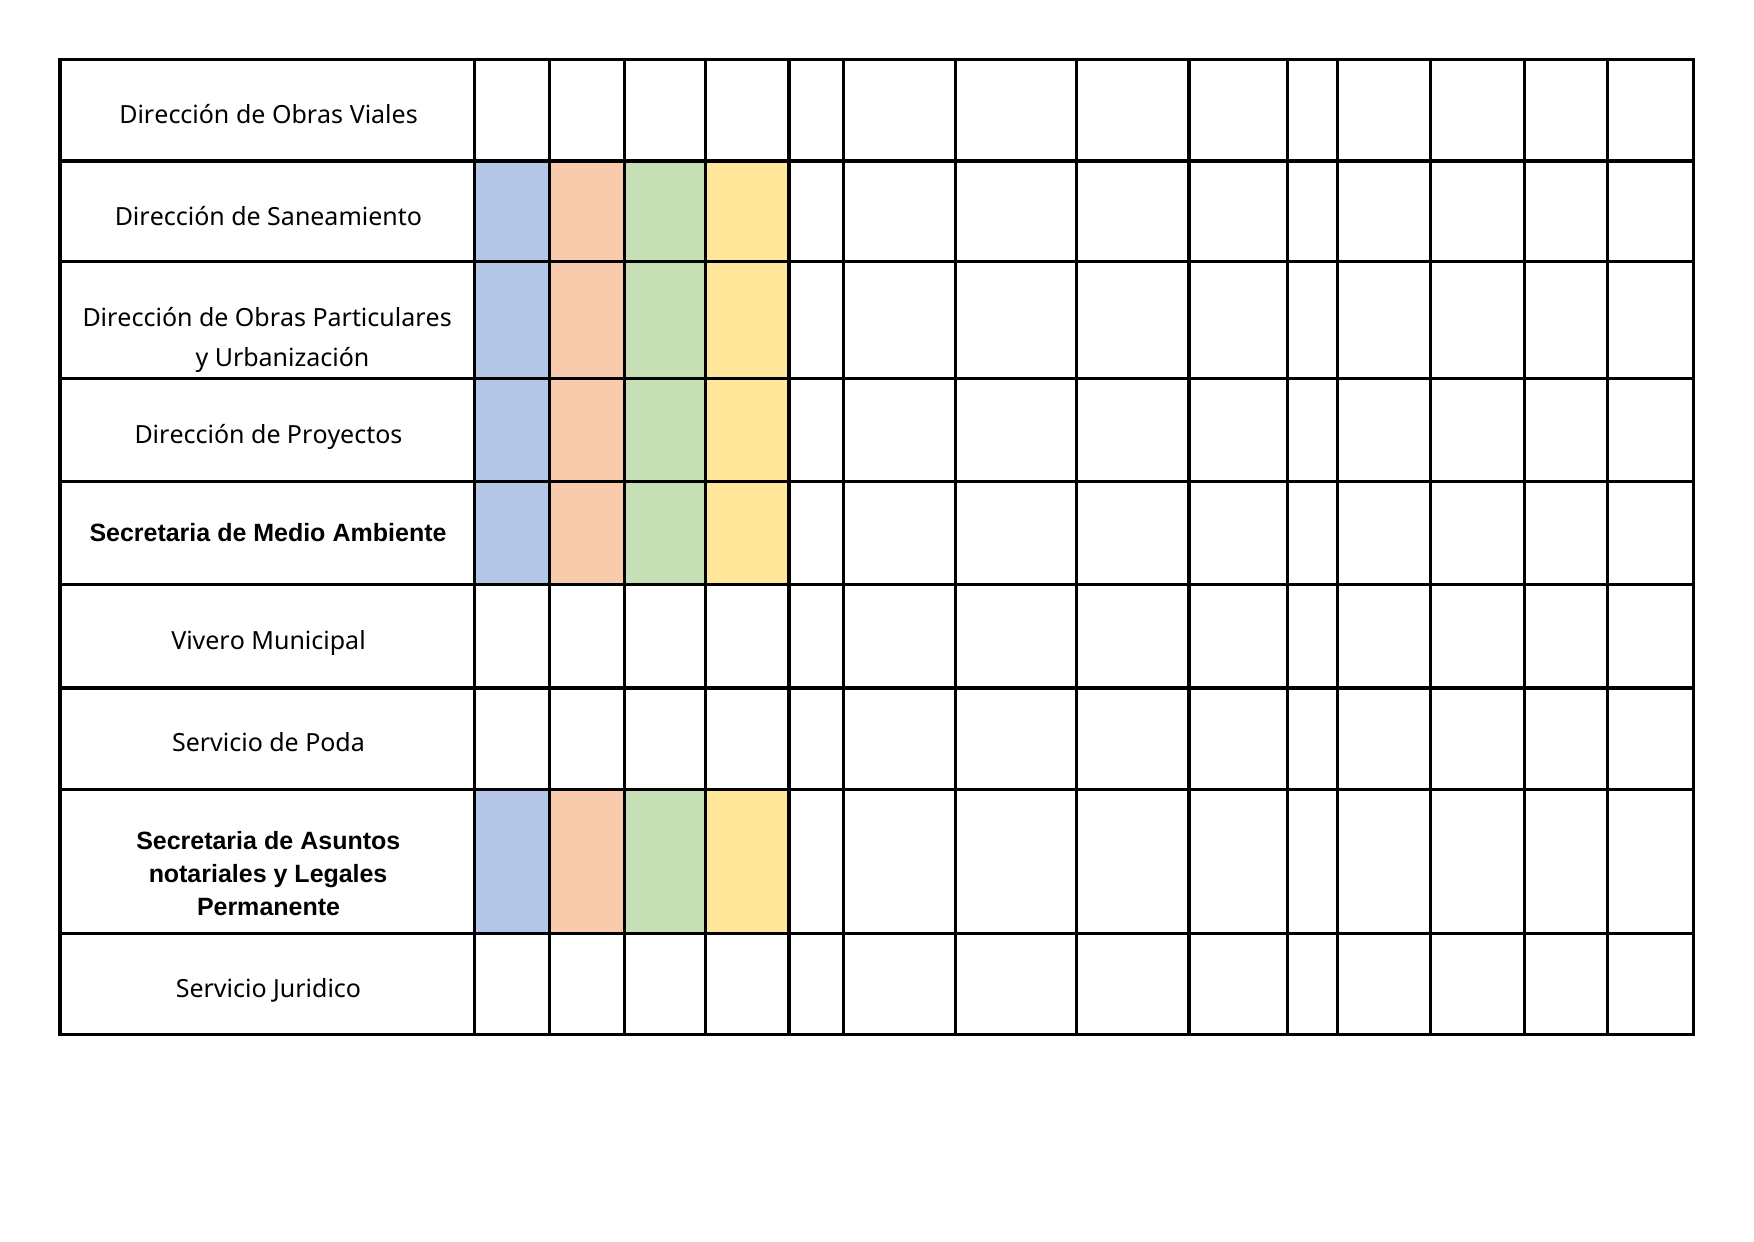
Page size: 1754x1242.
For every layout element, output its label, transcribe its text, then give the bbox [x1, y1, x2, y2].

table_cell [957, 163, 1075, 260]
table_cell [551, 263, 623, 377]
table_cell [626, 791, 704, 932]
table_cell [845, 163, 954, 260]
table_cell Dirección de Proyectos [62, 380, 473, 480]
table_cell [957, 690, 1075, 787]
table_cell [1339, 791, 1429, 932]
table_cell [1289, 586, 1336, 686]
table_cell [845, 690, 954, 787]
table_cell [1432, 586, 1523, 686]
table_cell [845, 483, 954, 583]
table_cell [1526, 380, 1606, 480]
table_cell [791, 690, 842, 787]
table_cell [1191, 690, 1286, 787]
table_cell [1339, 586, 1429, 686]
table_cell [1191, 586, 1286, 686]
table_cell [791, 380, 842, 480]
table_header [476, 61, 548, 159]
table_cell [476, 791, 548, 932]
table_cell [1191, 263, 1286, 377]
table_cell [845, 791, 954, 932]
table_cell [1609, 263, 1692, 377]
table_cell [1432, 483, 1523, 583]
table_cell [1339, 483, 1429, 583]
table_cell [707, 690, 787, 787]
table_cell [957, 380, 1075, 480]
table_cell [1289, 380, 1336, 480]
table_cell [476, 263, 548, 377]
table_cell [1078, 690, 1187, 787]
table_cell [551, 935, 623, 1033]
table_cell [957, 263, 1075, 377]
table_cell [1609, 483, 1692, 583]
table_cell [1191, 935, 1286, 1033]
table_cell [707, 791, 787, 932]
table_cell [1526, 483, 1606, 583]
table_cell [1191, 380, 1286, 480]
table_header [957, 61, 1075, 159]
table_cell [1078, 263, 1187, 377]
table_cell [1078, 935, 1187, 1033]
table_cell Dirección de Obras Particulares y Urbanización [62, 263, 473, 377]
table_cell [1609, 380, 1692, 480]
table_cell [626, 586, 704, 686]
table_header [1289, 61, 1336, 159]
table_header [1609, 61, 1692, 159]
table_cell [791, 791, 842, 932]
table_cell [1191, 163, 1286, 260]
table_cell [476, 163, 548, 260]
table_cell [1526, 586, 1606, 686]
table_cell [626, 380, 704, 480]
table_cell [791, 586, 842, 686]
table_cell [845, 586, 954, 686]
table_cell [476, 586, 548, 686]
table_cell [1609, 690, 1692, 787]
table_cell [1289, 483, 1336, 583]
table_cell [791, 483, 842, 583]
table_cell [1289, 935, 1336, 1033]
table_cell [1432, 791, 1523, 932]
table_cell [1339, 690, 1429, 787]
table_cell [626, 163, 704, 260]
table_cell [1432, 263, 1523, 377]
table_cell [1078, 483, 1187, 583]
table_cell [707, 163, 787, 260]
table_cell Secretaria de Medio Ambiente [62, 483, 473, 583]
table_cell [626, 483, 704, 583]
table_cell [1432, 380, 1523, 480]
table_cell [957, 483, 1075, 583]
table_cell [1526, 263, 1606, 377]
table_cell [1191, 483, 1286, 583]
table_cell [551, 163, 623, 260]
table_cell [476, 380, 548, 480]
table_cell [1526, 163, 1606, 260]
table_cell Servicio de Poda [62, 690, 473, 787]
table_cell [707, 935, 787, 1033]
table_cell Secretaria de Asuntos notariales y Legales Permanente [62, 791, 473, 932]
table_cell [1078, 380, 1187, 480]
table_cell [791, 163, 842, 260]
table_cell [1289, 263, 1336, 377]
table_cell [1078, 791, 1187, 932]
table_cell [1289, 163, 1336, 260]
table_cell [551, 380, 623, 480]
table_cell [845, 263, 954, 377]
table_cell [1609, 163, 1692, 260]
table_cell [957, 586, 1075, 686]
table_cell [707, 483, 787, 583]
table_cell [1339, 163, 1429, 260]
table_cell [476, 935, 548, 1033]
table_cell [551, 586, 623, 686]
table_cell [476, 483, 548, 583]
table_cell [476, 690, 548, 787]
table_cell [1289, 690, 1336, 787]
table_cell [1339, 935, 1429, 1033]
table_cell [791, 263, 842, 377]
table_cell [1078, 586, 1187, 686]
table_cell [551, 483, 623, 583]
table_cell Dirección de Saneamiento [62, 163, 473, 260]
table_header [551, 61, 623, 159]
table_cell [1526, 935, 1606, 1033]
table_cell Vivero Municipal [62, 586, 473, 686]
table_cell [1432, 690, 1523, 787]
table_cell [707, 380, 787, 480]
table_cell [707, 586, 787, 686]
table_cell [1609, 935, 1692, 1033]
table_header [1339, 61, 1429, 159]
table_cell [551, 690, 623, 787]
table_cell [1526, 690, 1606, 787]
table_cell [957, 791, 1075, 932]
table_cell [845, 935, 954, 1033]
table_header [1526, 61, 1606, 159]
table_cell [707, 263, 787, 377]
table_header [1191, 61, 1286, 159]
table_cell [1078, 163, 1187, 260]
table_cell [1339, 380, 1429, 480]
table_cell [626, 263, 704, 377]
table_header [1432, 61, 1523, 159]
table_cell [957, 935, 1075, 1033]
table_cell [1432, 935, 1523, 1033]
table_cell [1339, 263, 1429, 377]
table_cell [1609, 791, 1692, 932]
table_header [791, 61, 842, 159]
table_header [707, 61, 787, 159]
table_cell [1432, 163, 1523, 260]
table_header Dirección de Obras Viales [62, 61, 473, 159]
table_header [845, 61, 954, 159]
table_cell [845, 380, 954, 480]
table_header [1078, 61, 1187, 159]
table_cell [1289, 791, 1336, 932]
table_cell [1191, 791, 1286, 932]
table_cell [626, 935, 704, 1033]
table_cell [1526, 791, 1606, 932]
table_cell [1609, 586, 1692, 686]
table_cell Servicio Juridico [62, 935, 473, 1033]
table_header [626, 61, 704, 159]
table_cell [791, 935, 842, 1033]
table_cell [626, 690, 704, 787]
table_cell [551, 791, 623, 932]
